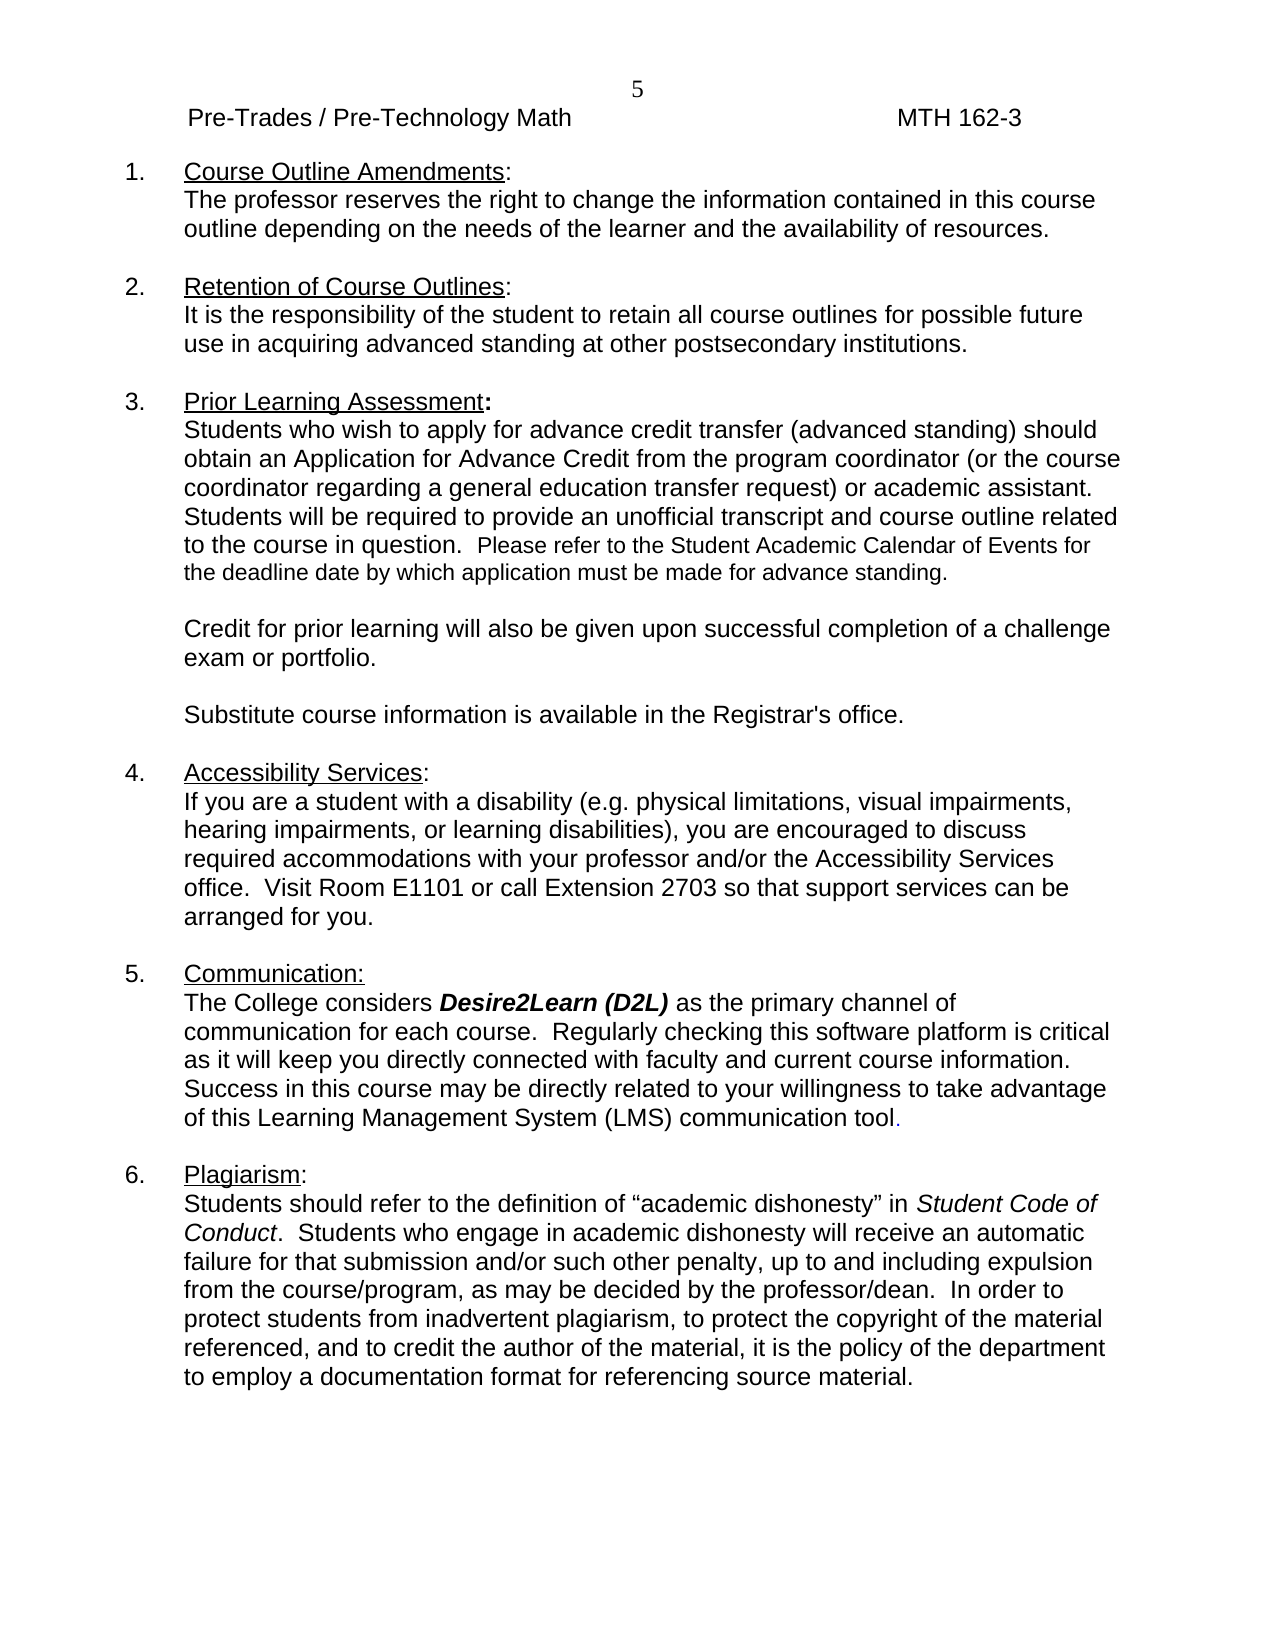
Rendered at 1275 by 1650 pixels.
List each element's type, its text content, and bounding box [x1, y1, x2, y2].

table_cell 2. [113, 271, 172, 386]
table_cell Retention of Course Outlines: It is the responsibility of the student to retain all course outlines for possible future use in acquiring advanced standing at other postsecondary institutions. [173, 271, 1134, 386]
table_cell 6. [113, 1160, 172, 1419]
table_cell 3. [113, 386, 172, 758]
table_cell Plagiarism: Students should refer to the definition of “academic dishonesty” in Student Code of Conduct. Students who engage in academic dishonesty will receive an automatic failure for that submission and/or such other penalty, up to and including expulsion from the course/program, as may be decided by the professor/dean. In order to protect students from inadvertent plagiarism, to protect the copyright of the material referenced, and to credit the author of the material, it is the policy of the department to employ a documentation format for referencing source material. [173, 1160, 1134, 1419]
table_cell Accessibility Services: If you are a student with a disability (e.g. physical limitations, visual impairments, hearing impairments, or learning disabilities), you are encouraged to discuss required accommodations with your professor and/or the Accessibility Services office. Visit Room E1101 or call Extension 2703 so that support services can be arranged for you. [173, 758, 1134, 959]
table_cell 5. [113, 959, 172, 1160]
table_cell 4. [113, 758, 172, 959]
table_cell Communication: The College considers Desire2Learn (D2L) as the primary channel of communication for each course. Regularly checking this software platform is critical as it will keep you directly connected with faculty and current course information. Success in this course may be directly related to your willingness to take advantage of this Learning Management System (LMS) communication tool. [173, 959, 1134, 1160]
table_header Course Outline Amendments: The professor reserves the right to change the information contained in this course outline depending on the needs of the learner and the availability of resources. [173, 156, 1134, 271]
table_cell Prior Learning Assessment: Students who wish to apply for advance credit transfer (advanced standing) should obtain an Application for Advance Credit from the program coordinator (or the course coordinator regarding a general education transfer request) or academic assistant. Students will be required to provide an unofficial transcript and course outline related to the course in question. Please refer to the Student Academic Calendar of Events for the deadline date by which application must be made for advance standing. Credit for prior learning will also be given upon successful completion of a challenge exam or portfolio. Substitute course information is available in the Registrar's office. [173, 386, 1134, 758]
table_header 1. [113, 156, 172, 271]
